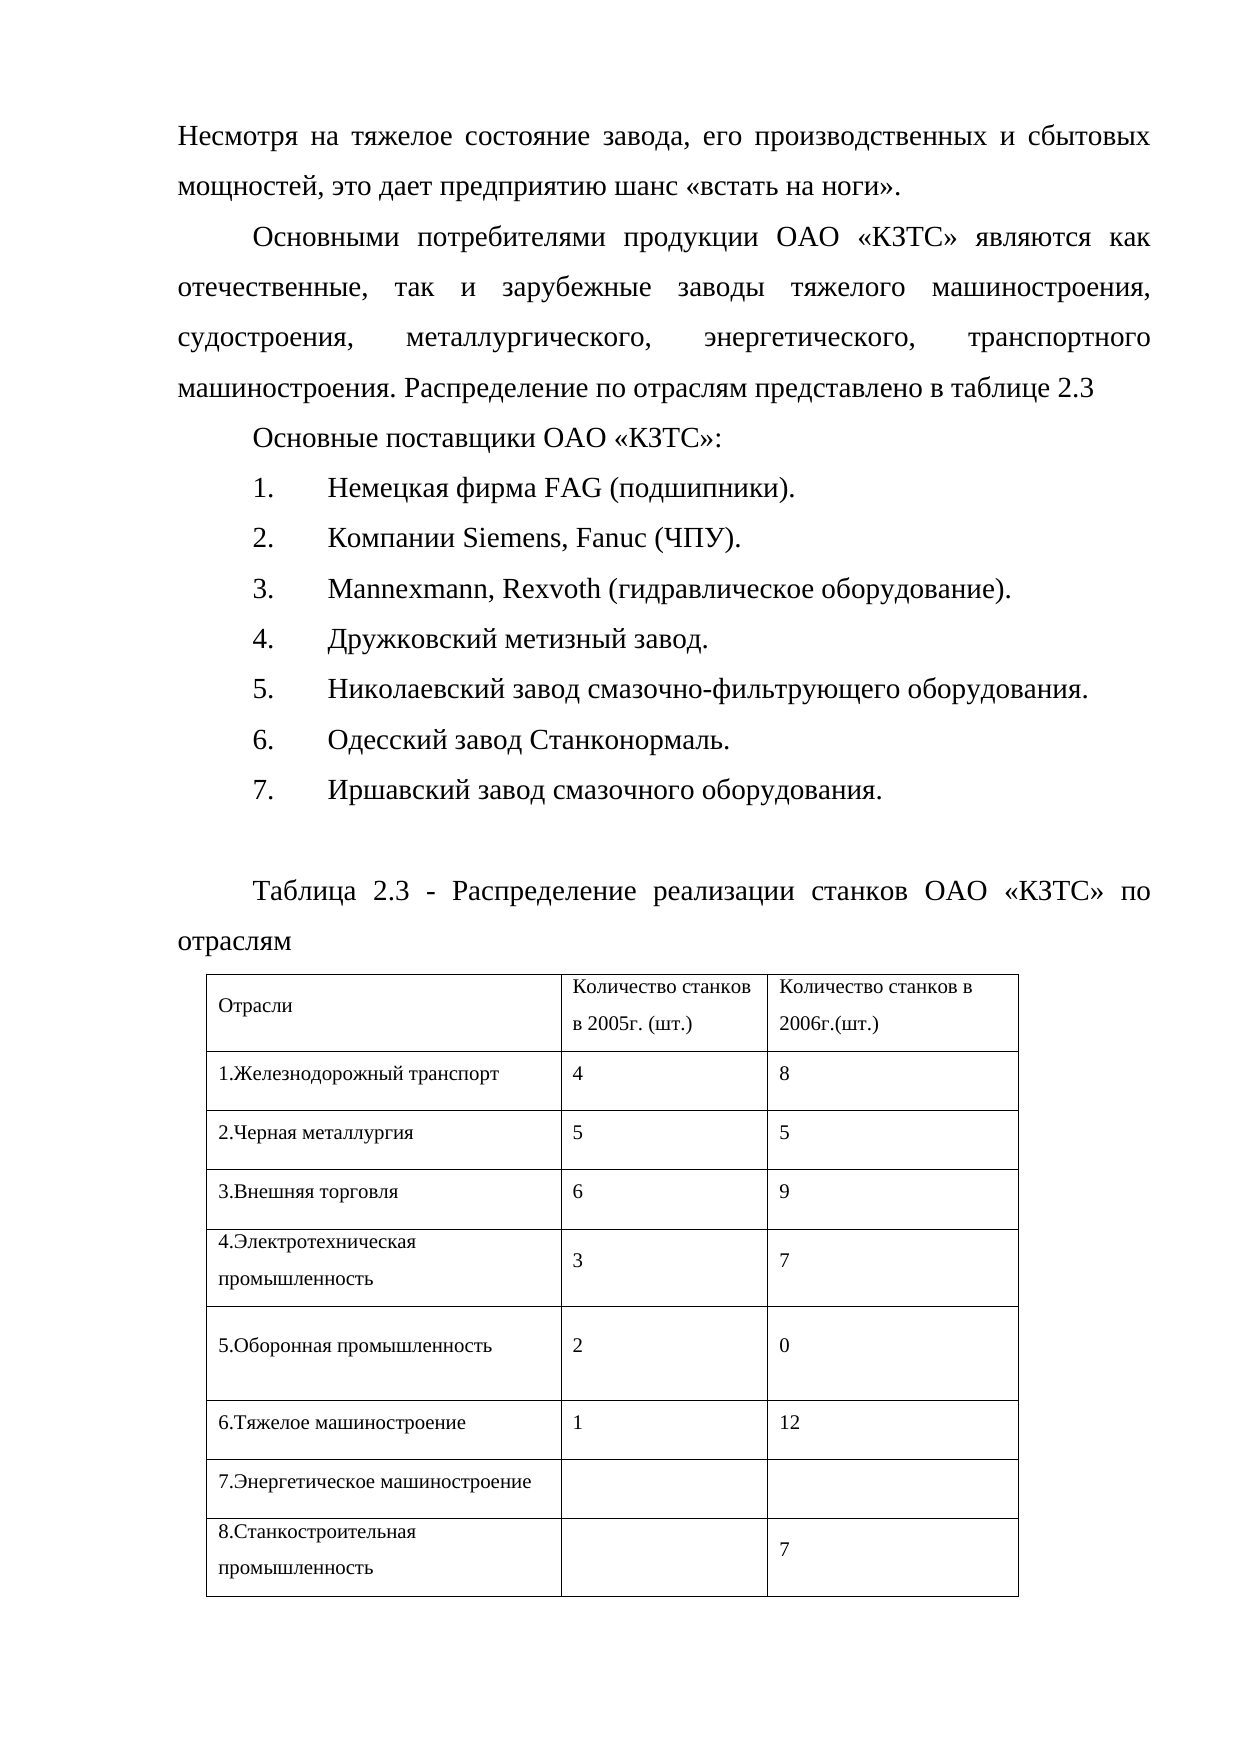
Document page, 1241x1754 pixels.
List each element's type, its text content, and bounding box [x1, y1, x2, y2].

table_cell 4.Электротехническая промышленность [207, 1230, 561, 1306]
table_cell 8.Станкостроительная промышленность [207, 1519, 561, 1596]
list Дружковский метизный завод. [177, 621, 1152, 655]
text Основными потребителями продукции ОАО «КЗТС» являются как отечественные, так и зарубежные заводы тяжелого машиностроения, судостроения, металлургического, энергетического, транспортного машиностроения. Распределение по отраслям представлено в таблице 2.3 [177, 219, 1152, 403]
table_cell 0 [768, 1307, 1018, 1400]
table_cell 5 [562, 1111, 767, 1169]
table_cell 3 [562, 1230, 767, 1306]
table_cell 2.Черная металлургия [207, 1111, 561, 1169]
text Таблица 2.3 - Распределение реализации станков ОАО «КЗТС» по отраслям [177, 873, 1152, 957]
table_cell 6.Тяжелое машиностроение [207, 1401, 561, 1459]
table_cell 1 [562, 1401, 767, 1459]
table_cell 7 [768, 1519, 1018, 1596]
list Николаевский завод смазочно-фильтрующего оборудования. [177, 672, 1152, 705]
table_header Количество станков в 2006г.(шт.) [768, 975, 1018, 1051]
list Одесский завод Станконормаль. [177, 722, 1152, 755]
table_cell [562, 1460, 767, 1518]
table_cell 4 [562, 1052, 767, 1110]
table_cell [562, 1519, 767, 1596]
table_cell 5.Оборонная промышленность [207, 1307, 561, 1400]
table_cell [768, 1460, 1018, 1518]
table_cell 8 [768, 1052, 1018, 1110]
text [177, 118, 1152, 202]
list Компании Siemens, Fanuc (ЧПУ). [177, 521, 1152, 554]
table_header Количество станков в 2005г. (шт.) [562, 975, 767, 1051]
table_cell 3.Внешняя торговля [207, 1170, 561, 1228]
table_cell 7 [768, 1230, 1018, 1306]
table_cell 12 [768, 1401, 1018, 1459]
table_cell 5 [768, 1111, 1018, 1169]
table_cell 7.Энергетическое машиностроение [207, 1460, 561, 1518]
table_cell 6 [562, 1170, 767, 1228]
list Немецкая фирма FAG (подшипники). [177, 470, 1152, 504]
table_cell 1.Железнодорожный транспорт [207, 1052, 561, 1110]
table_header Отрасли [207, 975, 561, 1051]
table_cell 2 [562, 1307, 767, 1400]
table_cell 9 [768, 1170, 1018, 1228]
list Иршавский завод смазочного оборудования. [177, 772, 1152, 806]
text Основные поставщики ОАО «КЗТС»: [177, 420, 1152, 453]
list Mannexmann, Rexvoth (гидравлическое оборудование). [177, 571, 1152, 604]
